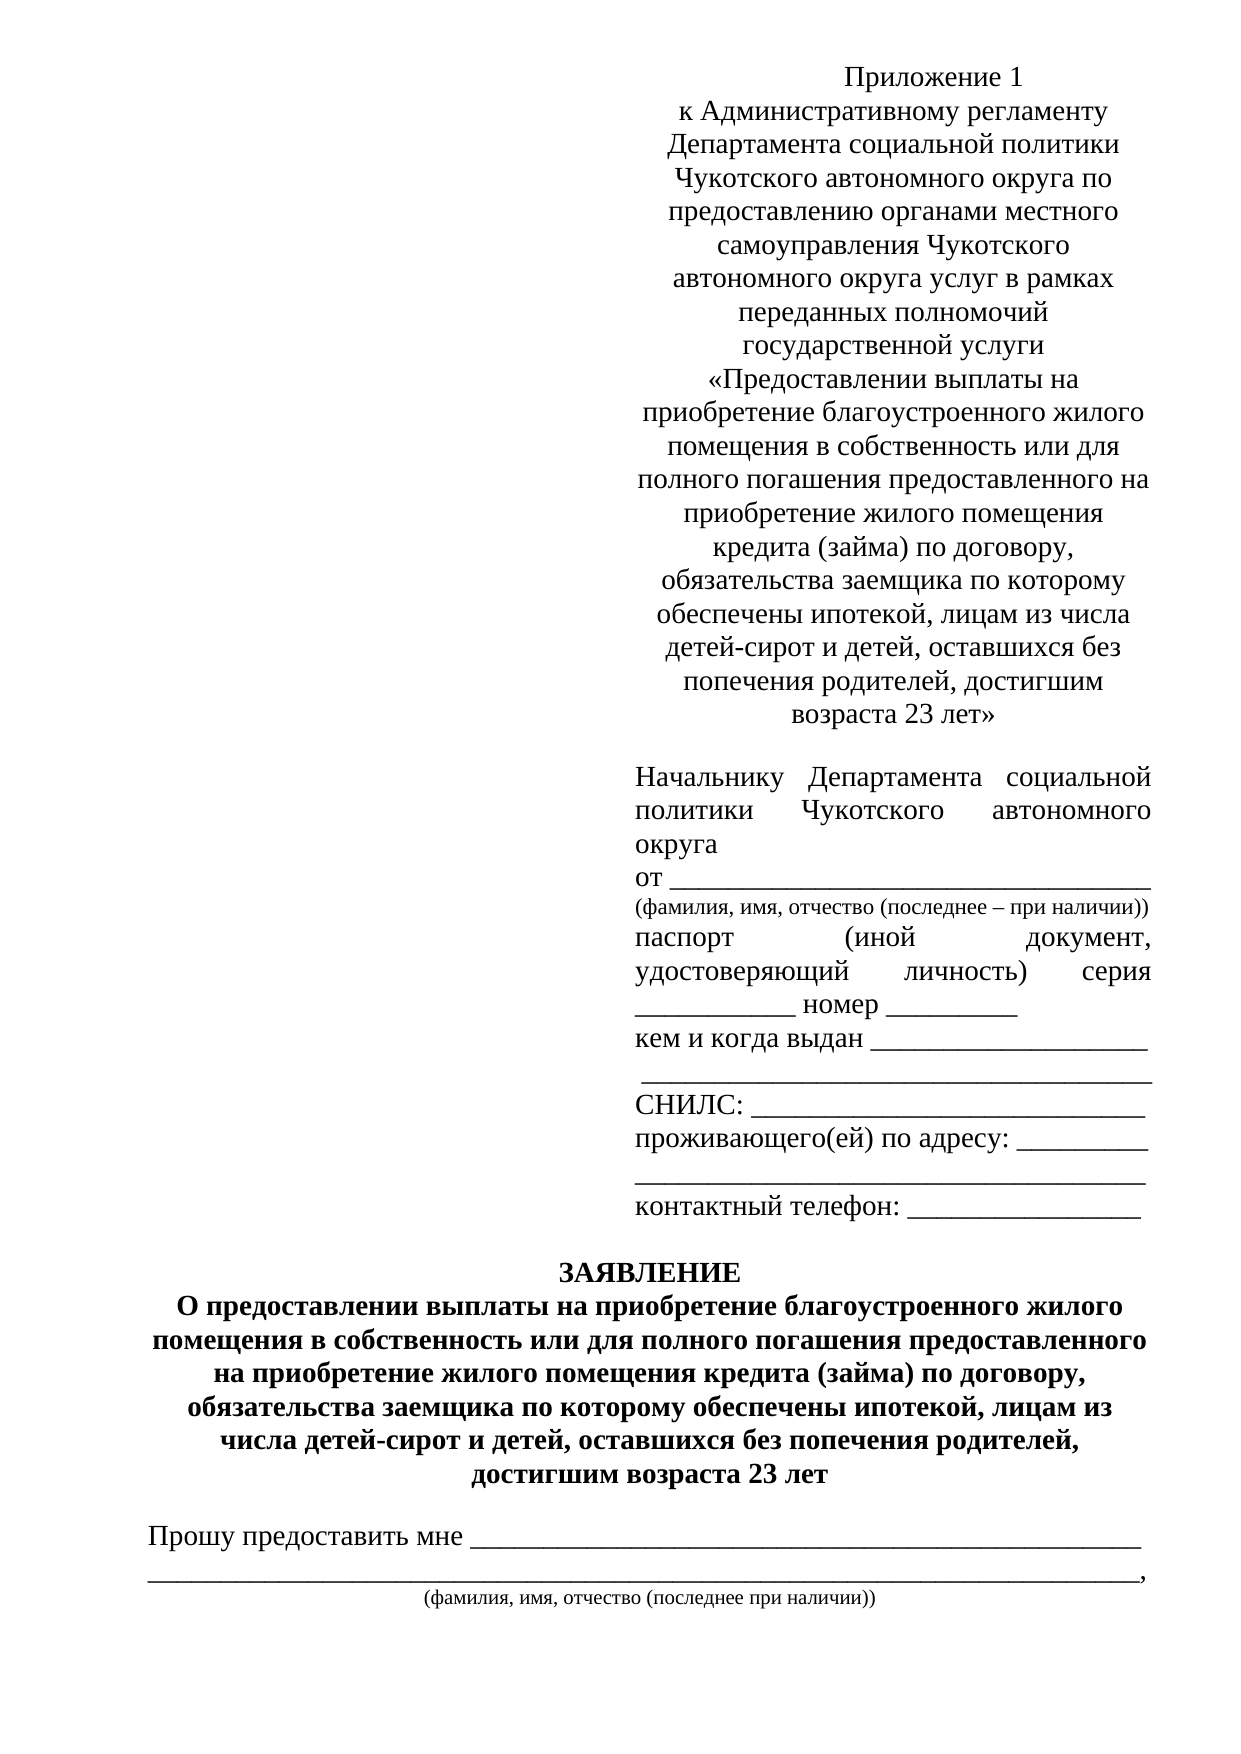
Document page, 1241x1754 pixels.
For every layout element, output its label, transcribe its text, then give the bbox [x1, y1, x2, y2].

text ___________________________________ [148, 1053, 1152, 1087]
text контактный телефон: ________________ [635, 1188, 1152, 1221]
text Прошу предоставить мне ______________________________________________ [148, 1518, 1152, 1552]
text О предоставлении выплаты на приобретение благоустроенного жилого помещения в собственность или для полного погашения предоставленного на приобретение жилого помещения кредита (займа) по договору, обязательства заемщика по которому обеспечены ипотекой, лицам из числа детей-сирот и детей, оставшихся без попечения родителей, достигшим возраста 23 лет [148, 1288, 1152, 1489]
text СНИЛС: ___________________________ [635, 1087, 1152, 1121]
text от _________________________________ [635, 859, 1152, 893]
text (фамилия, имя, отчество (последнее при наличии)) [148, 1585, 1152, 1609]
text проживающего(ей) по адресу: _________ [635, 1121, 1152, 1154]
text ___________________________________ [635, 1154, 1152, 1188]
text к Административному регламенту Департамента социальной политики Чукотского автономного округа по предоставлению органами местного самоуправления Чукотского автономного округа услуг в рамках переданных полномочий государственной услуги «Предоставлении выплаты на приобретение благоустроенного жилого помещения в собственность или для полного погашения предоставленного на приобретение жилого помещения кредита (займа) по договору, обязательства заемщика по которому обеспечены ипотекой, лицам из числа детей-сирот и детей, оставшихся без попечения родителей, достигшим возраста 23 лет» [635, 93, 1152, 730]
text Начальнику Департамента социальной политики Чукотского автономного округа [635, 759, 1152, 859]
text кем и когда выдан ___________________ [635, 1020, 1152, 1053]
text Приложение 1 [635, 59, 1152, 93]
text (фамилия, имя, отчество (последнее – при наличии)) [635, 893, 1152, 919]
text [148, 1552, 1152, 1585]
text ЗАЯВЛЕНИЕ [148, 1255, 1152, 1288]
text паспорт (иной документ, удостоверяющий личность) серия ___________ номер _________ [635, 919, 1152, 1020]
